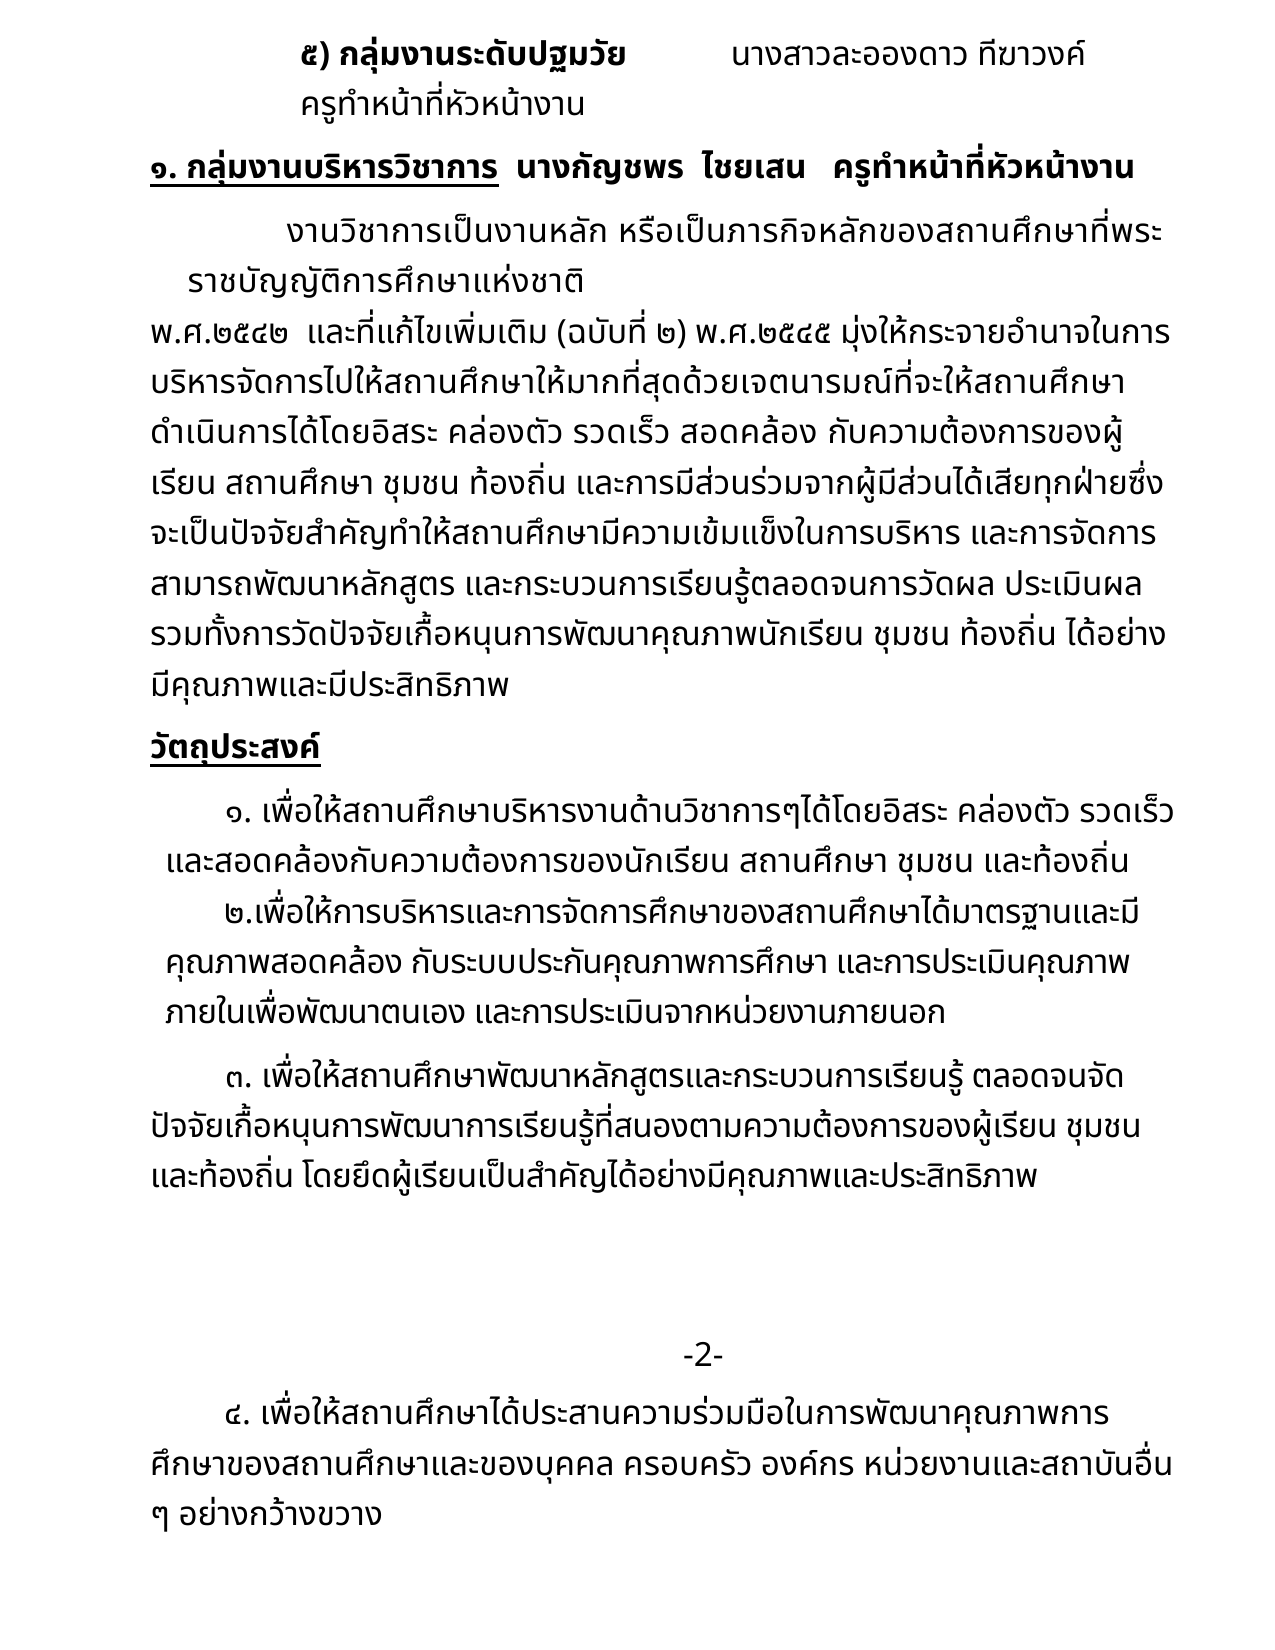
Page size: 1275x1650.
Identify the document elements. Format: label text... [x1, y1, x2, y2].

text พ.ศ.๒๕๔๒ และที่แก้ไขเพิ่มเติม (ฉบับที่ ๒) พ.ศ.๒๕๔๕ มุ่งให้กระจายอำนาจในการบริหารจัดการไปให้สถานศึกษาให้มากที่สุดด้วยเจตนารมณ์ที่จะให้สถานศึกษาดำเนินการได้โดยอิสระ คล่องตัว รวดเร็ว สอดคล้อง กับความต้องการของผู้เรียน สถานศึกษา ชุมชน ท้องถิ่น และการมีส่วนร่วมจากผู้มีส่วนได้เสียทุกฝ่ายซึ่งจะเป็นปัจจัยสำคัญทำให้สถานศึกษามีความเข้มแข็งในการบริหาร และการจัดการสามารถพัฒนาหลักสูตร และกระบวนการเรียนรู้ตลอดจนการวัดผล ประเมินผล รวมทั้งการวัดปัจจัยเกื้อหนุนการพัฒนาคุณภาพนักเรียน ชุมชน ท้องถิ่น ได้อย่างมีคุณภาพและมีประสิทธิภาพ [150, 307, 1181, 711]
text วัตถุประสงค์ [150, 723, 1181, 774]
text -2- [150, 1331, 1181, 1377]
text ๒.เพื่อให้การบริหารและการจัดการศึกษาของสถานศึกษาได้มาตรฐานและมีคุณภาพสอดคล้อง กับระบบประกันคุณภาพการศึกษา และการประเมินคุณภาพภายในเพื่อพัฒนาตนเอง และการประเมินจากหน่วยงานภายนอก [165, 887, 1181, 1039]
text งานวิชาการเป็นงานหลัก หรือเป็นภารกิจหลักของสถานศึกษาที่พระราชบัญญัติการศึกษาแห่งชาติ [187, 206, 1181, 307]
text ๔. เพื่อให้สถานศึกษาได้ประสานความร่วมมือในการพัฒนาคุณภาพการศึกษาของสถานศึกษาและของบุคคล ครอบครัว องค์กร หน่วยงานและสถาบันอื่น ๆ อย่างกว้างขวาง [150, 1389, 1181, 1541]
text ๑. เพื่อให้สถานศึกษาบริหารงานด้านวิชาการๆได้โดยอิสระ คล่องตัว รวดเร็ว และสอดคล้องกับความต้องการของนักเรียน สถานศึกษา ชุมชน และท้องถิ่น [165, 786, 1181, 887]
text ๑. กลุ่มงานบริหารวิชาการ นางกัญชพร ไชยเสน ครูทำหน้าที่หัวหน้างาน [135, 143, 1181, 194]
text ๓. เพื่อให้สถานศึกษาพัฒนาหลักสูตรและกระบวนการเรียนรู้ ตลอดจนจัดปัจจัยเกื้อหนุนการพัฒนาการเรียนรู้ที่สนองตามความต้องการของผู้เรียน ชุมชน และท้องถิ่น โดยยึดผู้เรียนเป็นสำคัญได้อย่างมีคุณภาพและประสิทธิภาพ [150, 1051, 1181, 1203]
text ๕) กลุ่มงานระดับปฐมวัย นางสาวละอองดาว ทีฆาวงค์ ครูทำหน้าที่หัวหน้างาน [225, 29, 1181, 131]
